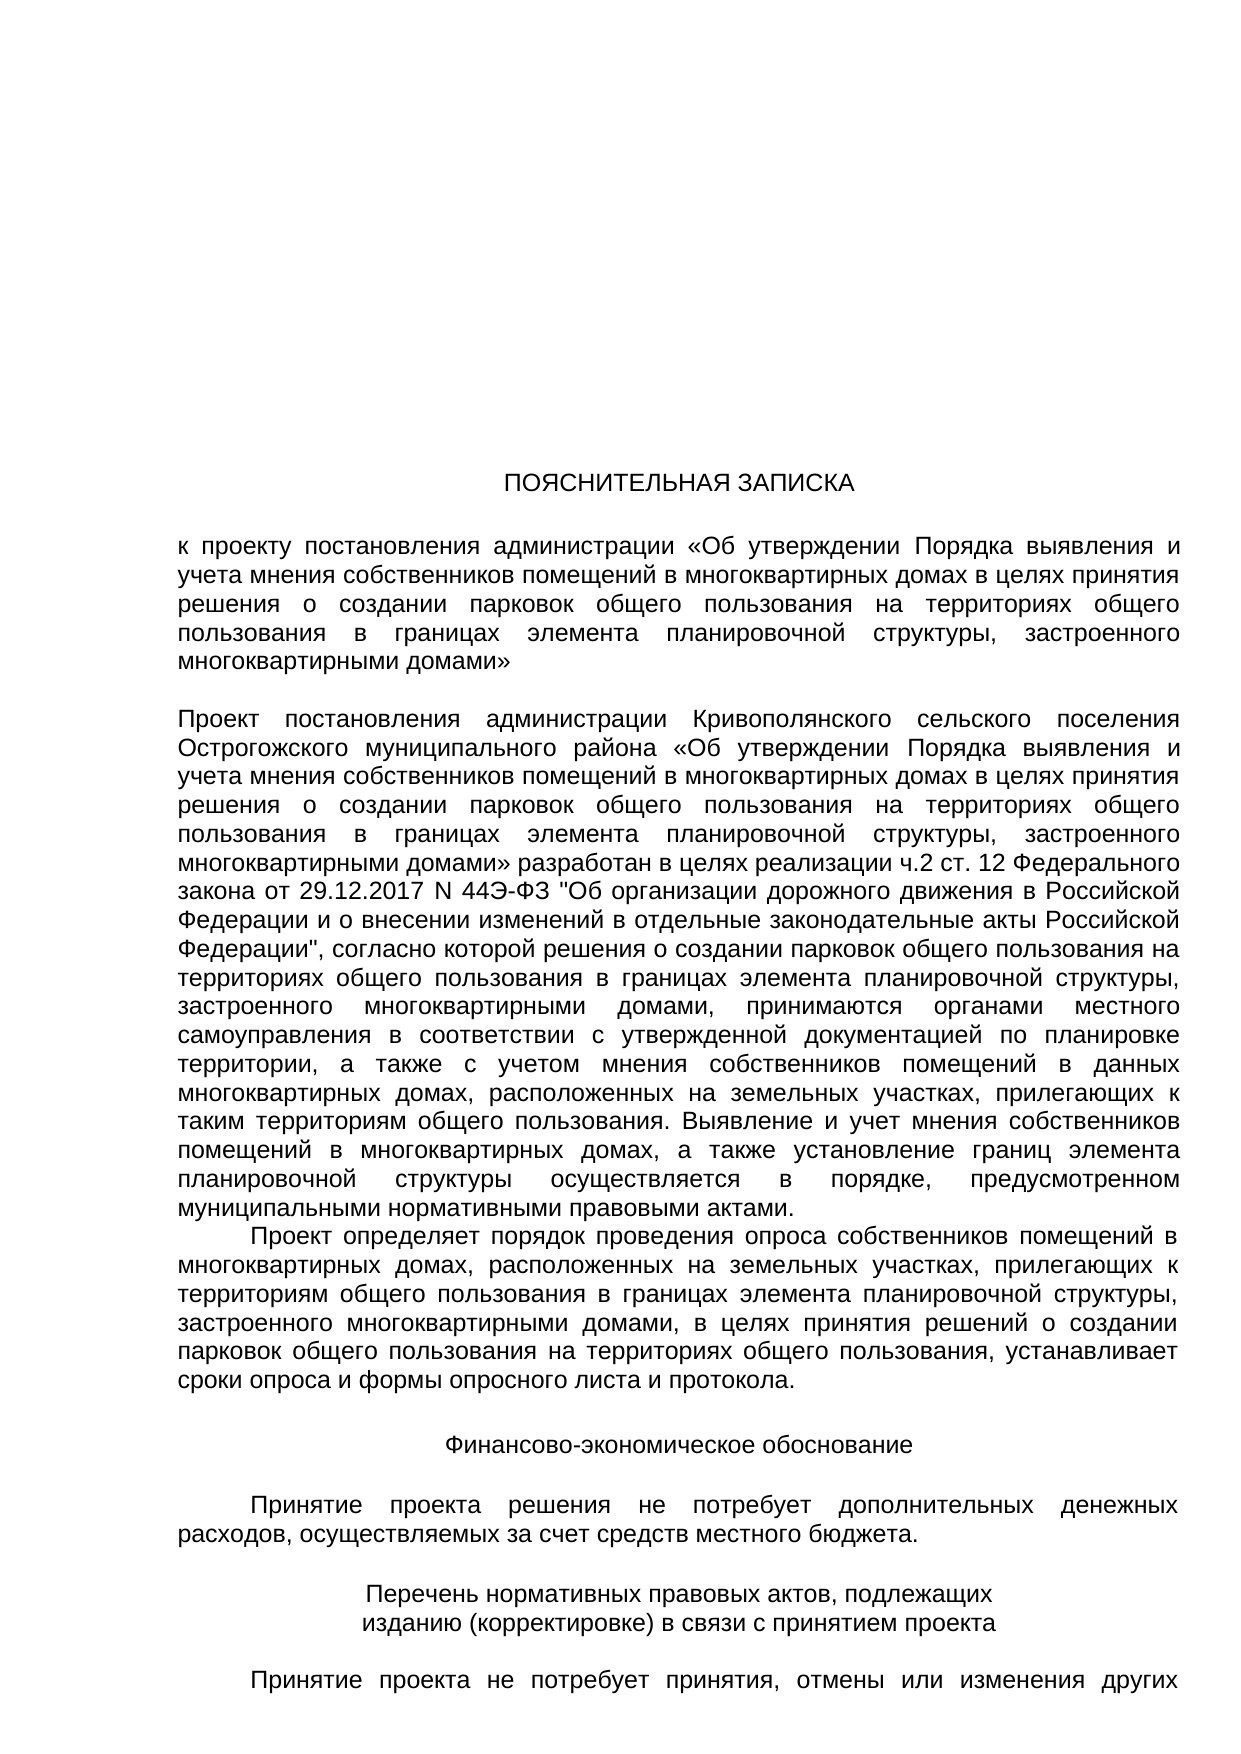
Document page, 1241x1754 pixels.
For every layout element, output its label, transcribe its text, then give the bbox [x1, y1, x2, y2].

text Финансово-экономическое обоснование [177, 1430, 1181, 1459]
text Проект определяет порядок проведения опроса собственников помещений в многоквартирных домах, расположенных на земельных участках, прилегающих к территориям общего пользования в границах элемента планировочной структуры, застроенного многоквартирными домами, в целях принятия решений о создании парковок общего пользования на территориях общего пользования, устанавливает сроки опроса и формы опросного листа и протокола. [177, 1221, 1179, 1394]
text Проект постановления администрации Кривополянского сельского поселения Острогожского муниципального района «Об утверждении Порядка выявления и учета мнения собственников помещений в многоквартирных домах в целях принятия решения о создании парковок общего пользования на территориях общего пользования в границах элемента планировочной структуры, застроенного многоквартирными домами» разработан в целях реализации ч.2 ст. 12 Федерального закона от 29.12.2017 N 44Э-ФЗ "Об организации дорожного движения в Российской Федерации и о внесении изменений в отдельные законодательные акты Российской Федерации", согласно которой решения о создании парковок общего пользования на территориях общего пользования в границах элемента планировочной структуры, застроенного многоквартирными домами, принимаются органами местного самоуправления в соответствии с утвержденной документацией по планировке территории, а также с учетом мнения собственников помещений в данных многоквартирных домах, расположенных на земельных участках, прилегающих к таким территориям общего пользования. Выявление и учет мнения собственников помещений в многоквартирных домах, а также установление границ элемента планировочной структуры осуществляется в порядке, предусмотренном муниципальными нормативными правовыми актами. [177, 704, 1181, 1221]
text Принятие проекта решения не потребует дополнительных денежных расходов, осуществляемых за счет средств местного бюджета. [177, 1490, 1179, 1547]
text Перечень нормативных правовых актов, подлежащих [177, 1579, 1181, 1608]
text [177, 1665, 1179, 1694]
text изданию (корректировке) в связи с принятием проекта [177, 1608, 1181, 1637]
text к проекту постановления администрации «Об утверждении Порядка выявления и учета мнения собственников помещений в многоквартирных домах в целях принятия решения о создании парковок общего пользования на территориях общего пользования в границах элемента планировочной структуры, застроенного многоквартирными домами» [177, 531, 1181, 675]
text ПОЯСНИТЕЛЬНАЯ ЗАПИСКА [177, 464, 1181, 498]
